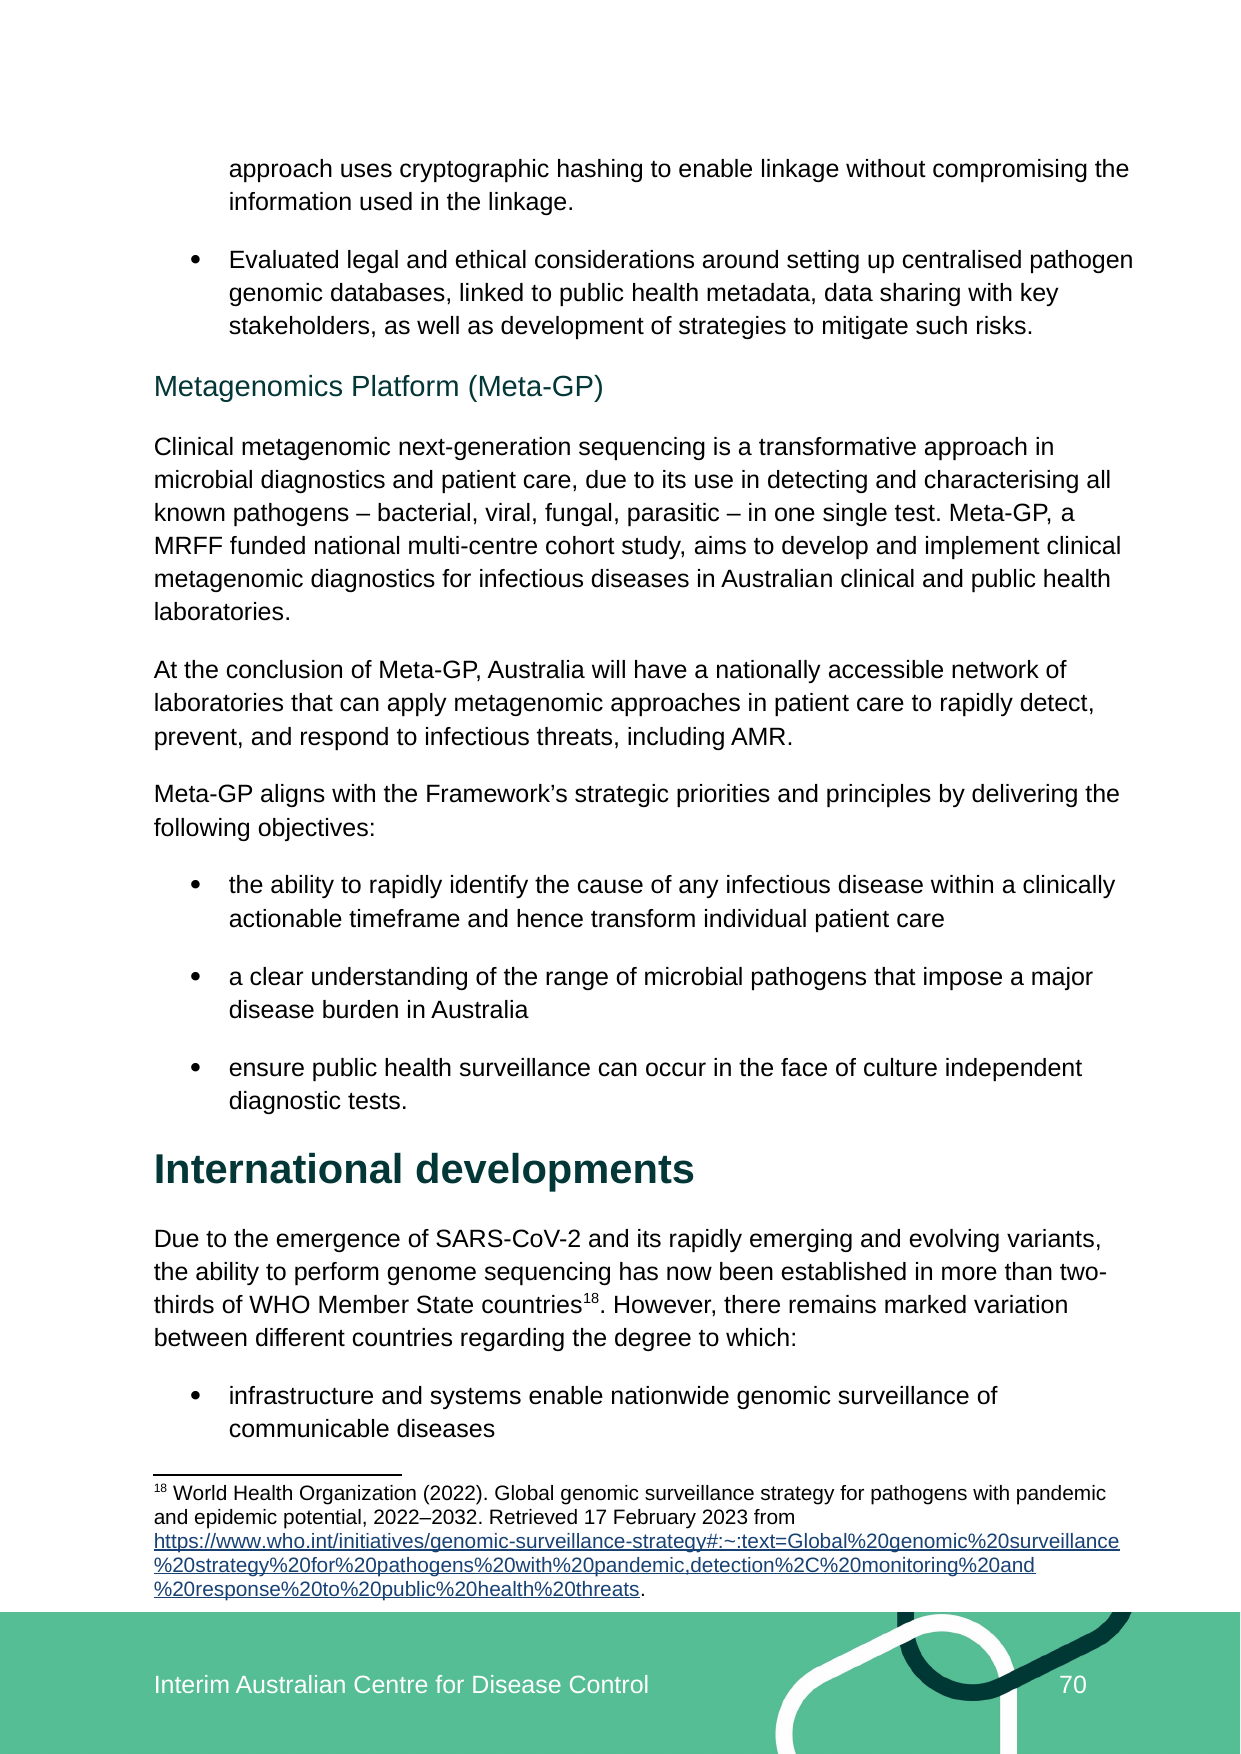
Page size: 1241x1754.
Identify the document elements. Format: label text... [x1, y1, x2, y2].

text At the conclusion of Meta-GP, Australia will have a nationally accessible network of laboratories that can apply metagenomic approaches in patient care to rapidly detect, prevent, and respond to infectious threats, including AMR. [153, 655, 1143, 750]
subtitle International developments [153, 1144, 1143, 1192]
list infrastructure and systems enable nationwide genomic surveillance of communicable diseases [191, 1381, 1143, 1443]
text Due to the emergence of SARS-CoV-2 and its rapidly emerging and evolving variants, the ability to perform genome sequencing has now been established in more than two-thirds of WHO Member State countries. However, there remains marked variation between different countries regarding the degree to which: [153, 1224, 1143, 1352]
text Meta-GP aligns with the Framework’s strategic priorities and principles by delivering the following objectives: [153, 779, 1143, 841]
list ensure public health surveillance can occur in the face of culture independent diagnostic tests. [191, 1053, 1143, 1115]
list Evaluated legal and ethical considerations around setting up centralised pathogen genomic databases, linked to public health metadata, data sharing with key stakeholders, as well as development of strategies to mitigate such risks. [191, 244, 1143, 339]
list a clear understanding of the range of microbial pathogens that impose a major disease burden in Australia [191, 962, 1143, 1023]
text Clinical metagenomic next-generation sequencing is a transformative approach in microbial diagnostics and patient care, due to its use in detecting and characterising all known pathogens – bacterial, viral, fungal, parasitic – in one single test. Meta-GP, a MRFF funded national multi-centre cohort study, aims to develop and implement clinical metagenomic diagnostics for infectious diseases in Australian clinical and public health laboratories. [153, 432, 1143, 626]
picture [0, 1612, 1241, 1754]
subtitle Metagenomics Platform (Meta-GP) [153, 369, 1143, 402]
list the ability to rapidly identify the cause of any infectious disease within a clinically actionable timeframe and hence transform individual patient care [191, 871, 1143, 932]
